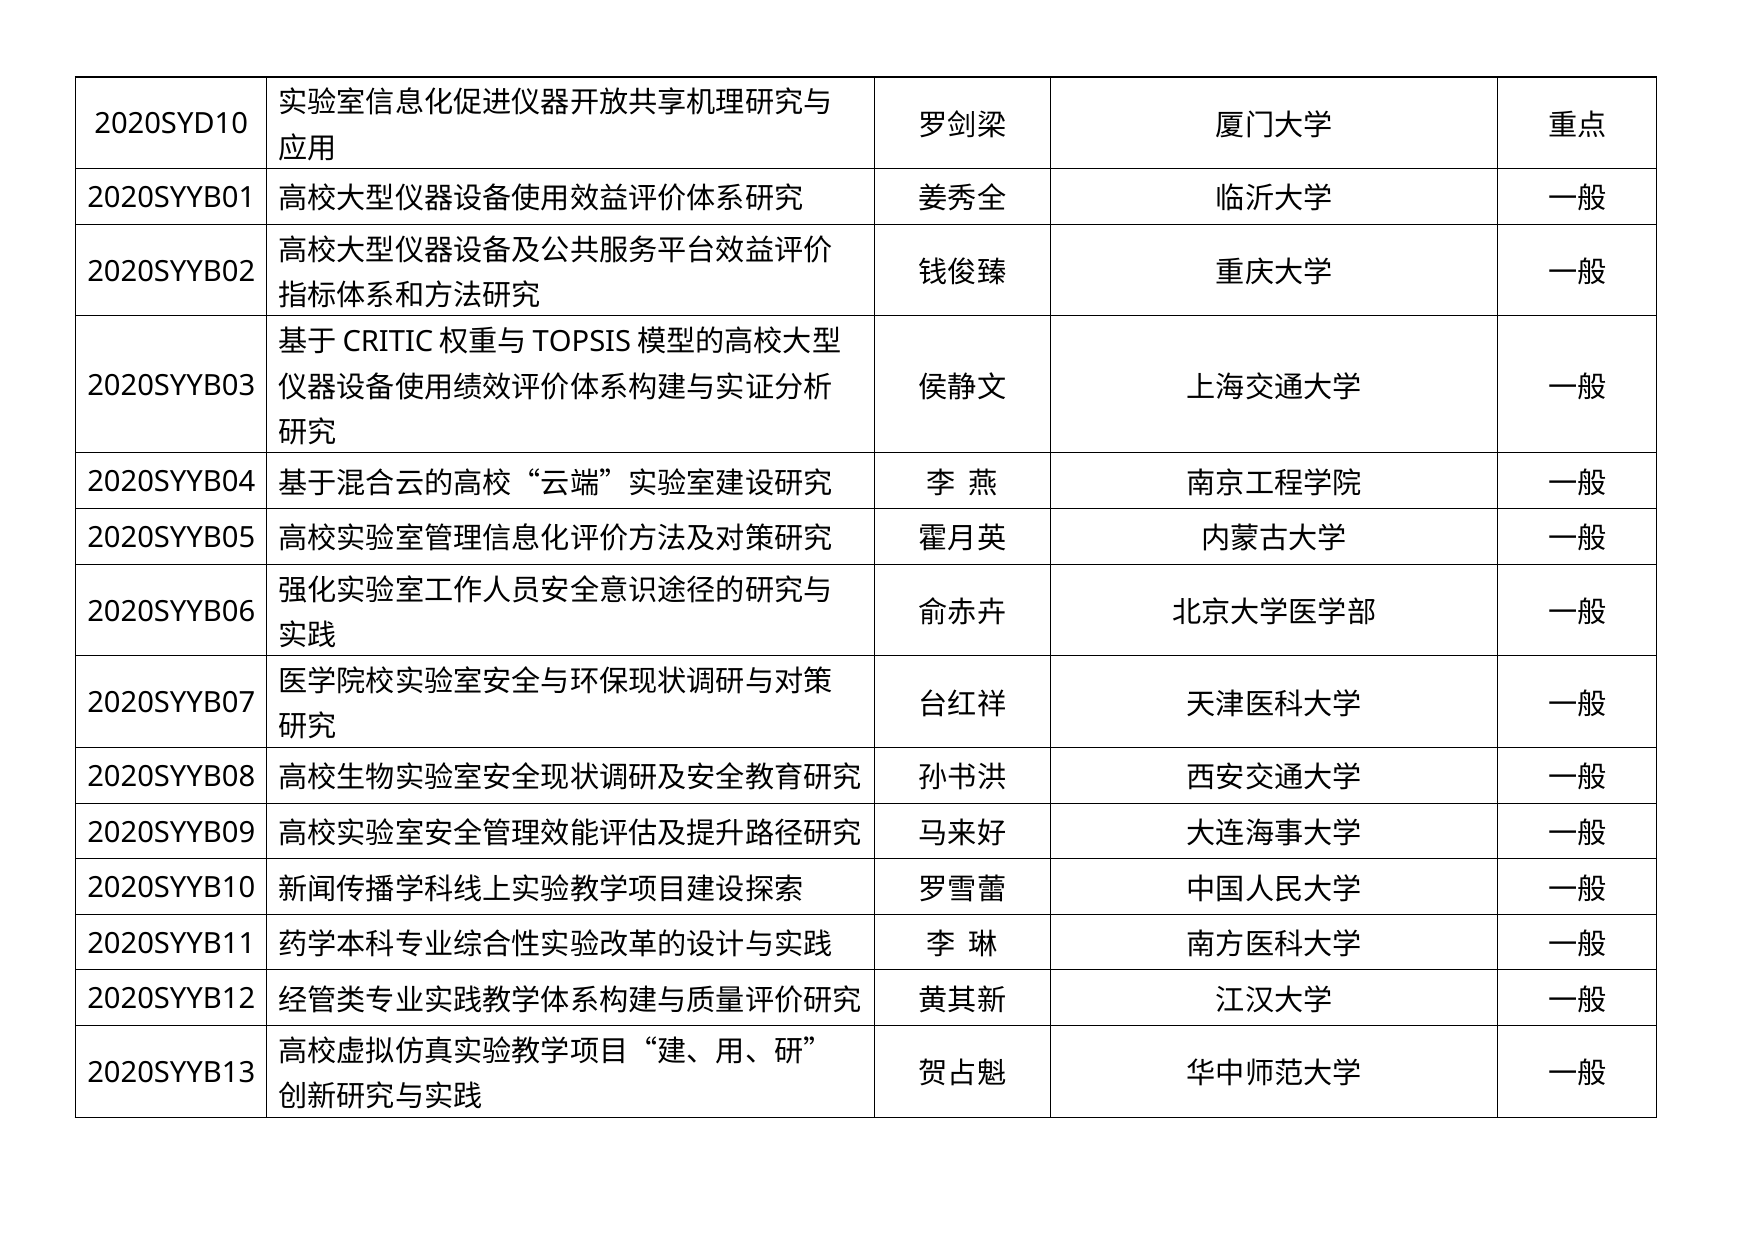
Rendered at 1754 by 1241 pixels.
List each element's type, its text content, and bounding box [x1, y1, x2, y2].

table_cell 高校实验室安全管理效能评估及提升路径研究 [267, 804, 874, 858]
table_cell 重庆大学 [1051, 225, 1497, 315]
table_cell 2020SYYB10 [76, 859, 266, 914]
table_cell 2020SYYB05 [76, 509, 266, 563]
table_cell 李 琳 [875, 915, 1050, 969]
table_cell 2020SYYB13 [76, 1026, 266, 1117]
table_cell 经管类专业实践教学体系构建与质量评价研究 [267, 970, 874, 1025]
table_cell 罗剑梁 [875, 78, 1050, 168]
table_cell 北京大学医学部 [1051, 565, 1497, 655]
table_cell 一般 [1498, 1026, 1656, 1117]
table_cell 罗雪蕾 [875, 859, 1050, 914]
table_cell 李 燕 [875, 453, 1050, 508]
table_cell 药学本科专业综合性实验改革的设计与实践 [267, 915, 874, 969]
table_cell 中国人民大学 [1051, 859, 1497, 914]
table_cell 台红祥 [875, 656, 1050, 747]
table_cell 2020SYYB11 [76, 915, 266, 969]
table_cell 孙书洪 [875, 748, 1050, 802]
table_cell 2020SYYB06 [76, 565, 266, 655]
table_cell 内蒙古大学 [1051, 509, 1497, 563]
table_cell 高校虚拟仿真实验教学项目“建、用、研” 创新研究与实践 [267, 1026, 874, 1117]
table_cell 一般 [1498, 453, 1656, 508]
table_cell 2020SYYB09 [76, 804, 266, 858]
table_cell 一般 [1498, 509, 1656, 563]
table_cell 一般 [1498, 316, 1656, 452]
table_cell 一般 [1498, 225, 1656, 315]
table_cell 西安交通大学 [1051, 748, 1497, 802]
table_cell 华中师范大学 [1051, 1026, 1497, 1117]
table_cell 2020SYYB02 [76, 225, 266, 315]
table_cell 实验室信息化促进仪器开放共享机理研究与 应用 [267, 78, 874, 168]
table_cell 天津医科大学 [1051, 656, 1497, 747]
table_cell 侯静文 [875, 316, 1050, 452]
table_cell 2020SYYB12 [76, 970, 266, 1025]
table_cell 2020SYYB08 [76, 748, 266, 802]
table_cell 马来好 [875, 804, 1050, 858]
table_cell 一般 [1498, 656, 1656, 747]
table_cell 2020SYYB07 [76, 656, 266, 747]
table_cell 钱俊臻 [875, 225, 1050, 315]
table_cell 2020SYYB03 [76, 316, 266, 452]
table_cell 上海交通大学 [1051, 316, 1497, 452]
table_cell 2020SYD10 [76, 78, 266, 168]
table_cell 大连海事大学 [1051, 804, 1497, 858]
table_cell 一般 [1498, 804, 1656, 858]
table_cell 临沂大学 [1051, 169, 1497, 224]
table_cell 厦门大学 [1051, 78, 1497, 168]
table_cell 一般 [1498, 169, 1656, 224]
table_cell 贺占魁 [875, 1026, 1050, 1117]
table_cell 南方医科大学 [1051, 915, 1497, 969]
table_cell 基于CRITIC权重与TOPSIS模型的高校大型 仪器设备使用绩效评价体系构建与实证分析 研究 [267, 316, 874, 452]
table_cell 黄其新 [875, 970, 1050, 1025]
table_cell 一般 [1498, 970, 1656, 1025]
table_cell 高校生物实验室安全现状调研及安全教育研究 [267, 748, 874, 802]
table_cell 一般 [1498, 748, 1656, 802]
table_cell 一般 [1498, 859, 1656, 914]
table_cell 江汉大学 [1051, 970, 1497, 1025]
table_cell 高校大型仪器设备及公共服务平台效益评价 指标体系和方法研究 [267, 225, 874, 315]
table_cell 一般 [1498, 915, 1656, 969]
table_cell 新闻传播学科线上实验教学项目建设探索 [267, 859, 874, 914]
table_cell 强化实验室工作人员安全意识途径的研究与 实践 [267, 565, 874, 655]
table_cell 重点 [1498, 78, 1656, 168]
table_cell 一般 [1498, 565, 1656, 655]
table_cell 2020SYYB01 [76, 169, 266, 224]
table_cell 医学院校实验室安全与环保现状调研与对策 研究 [267, 656, 874, 747]
table_cell 南京工程学院 [1051, 453, 1497, 508]
table_cell 高校实验室管理信息化评价方法及对策研究 [267, 509, 874, 563]
table_cell 俞赤卉 [875, 565, 1050, 655]
table_cell 姜秀全 [875, 169, 1050, 224]
table_cell 基于混合云的高校“云端”实验室建设研究 [267, 453, 874, 508]
table_cell 2020SYYB04 [76, 453, 266, 508]
table_cell 高校大型仪器设备使用效益评价体系研究 [267, 169, 874, 224]
table_cell 霍月英 [875, 509, 1050, 563]
